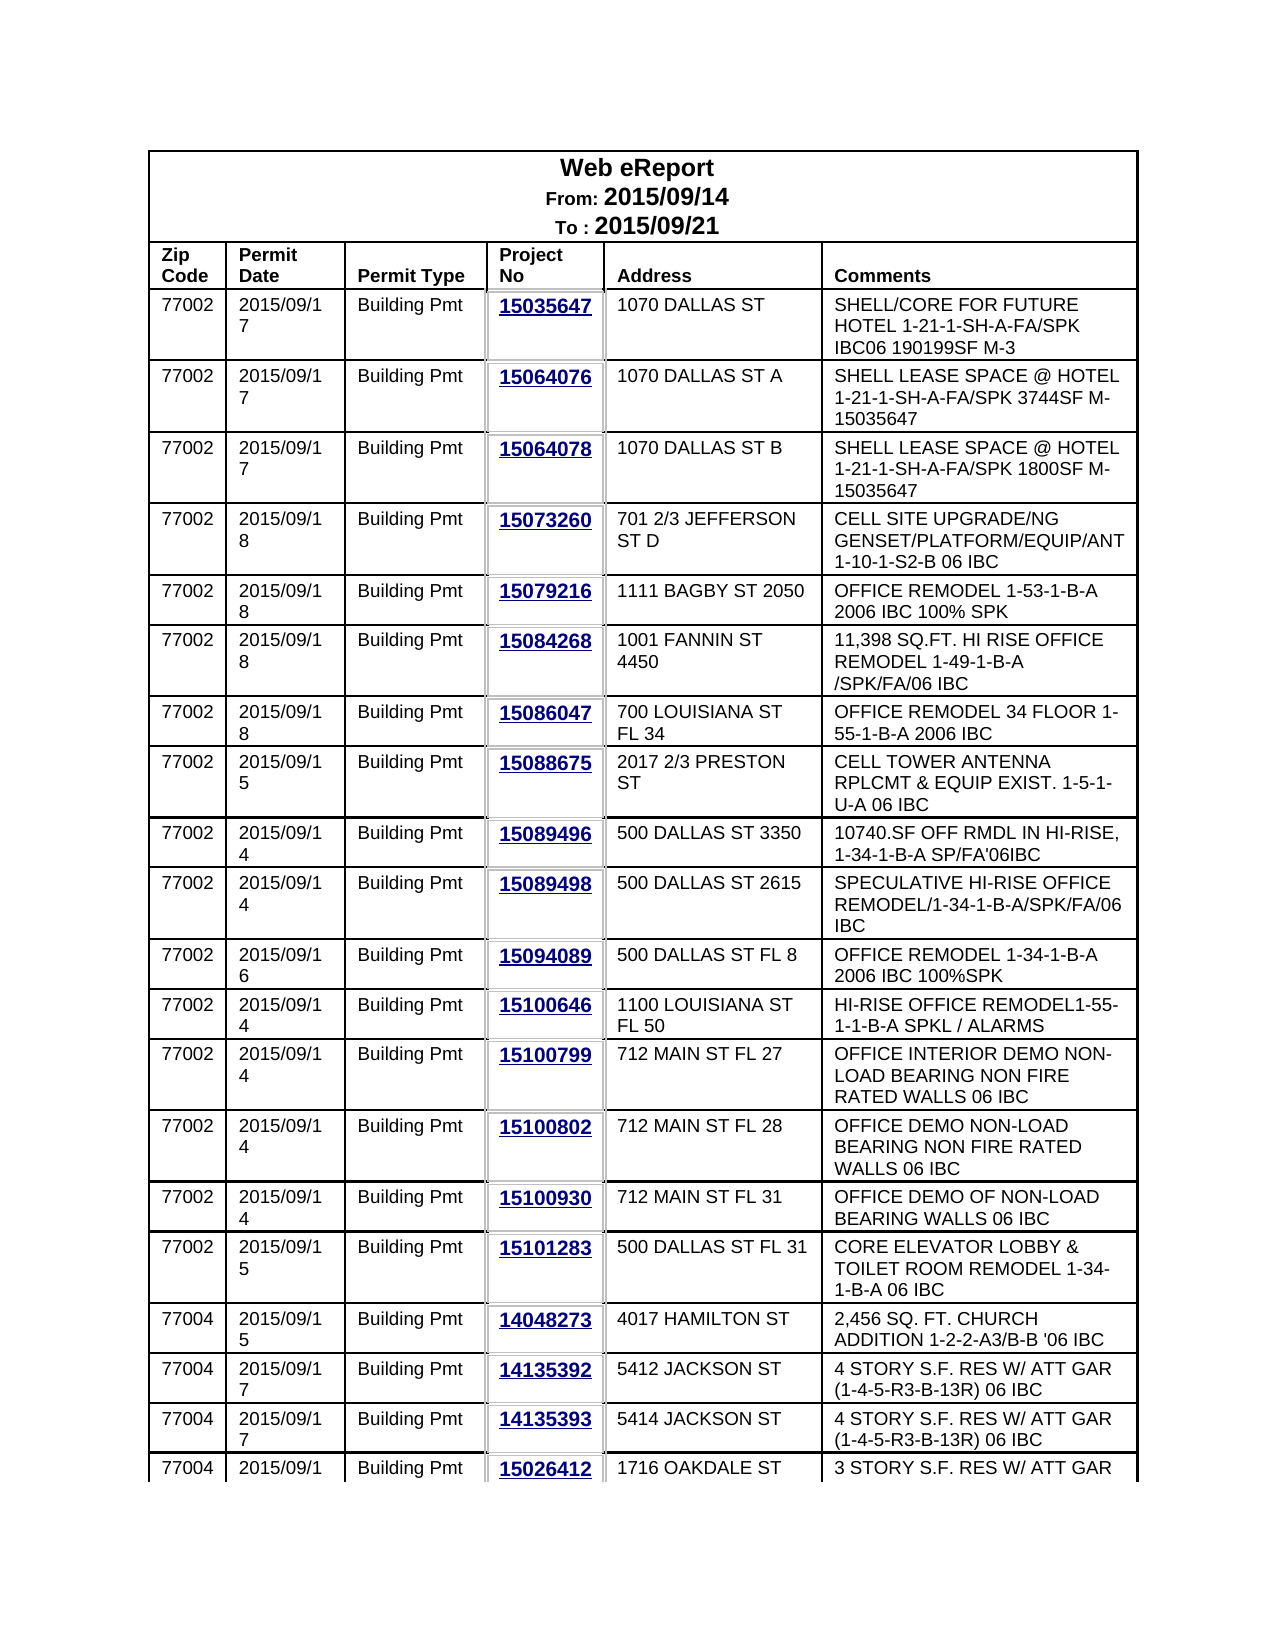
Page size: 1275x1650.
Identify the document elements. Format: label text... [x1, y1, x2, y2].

table_cell 15064076 [489, 364, 602, 431]
table_cell 77002 [150, 990, 225, 1037]
table_cell Building Pmt [346, 433, 484, 502]
table_cell 77002 [150, 576, 225, 623]
table_cell 2015/09/15 [227, 1304, 344, 1352]
table_cell 2015/09/16 [227, 1454, 344, 1482]
table_cell 2015/09/15 [227, 1233, 344, 1302]
table_cell 2015/09/17 [227, 361, 344, 431]
table_cell Building Pmt [346, 1404, 484, 1451]
table_cell OFFICE DEMO OF NON-LOAD BEARING WALLS 06 IBC [823, 1183, 1136, 1230]
table_cell 1070 DALLAS ST B [607, 433, 821, 502]
table_cell Building Pmt [346, 1454, 484, 1482]
table_cell 15089496 [489, 821, 602, 866]
table_cell 1001 FANNIN ST 4450 [607, 626, 821, 695]
table_cell 2015/09/14 [227, 1040, 344, 1109]
table_cell 1716 OAKDALE ST [607, 1454, 821, 1482]
table_cell Building Pmt [346, 1354, 484, 1402]
table_cell 700 LOUISIANA ST FL 34 [607, 697, 821, 745]
table_cell Building Pmt [346, 819, 484, 866]
table_cell 500 DALLAS ST FL 31 [607, 1233, 821, 1302]
table_cell SHELL LEASE SPACE @ HOTEL 1-21-1-SH-A-FA/SPK 1800SF M-15035647 [823, 433, 1136, 502]
table_cell Building Pmt [346, 697, 484, 745]
table_cell 77002 [150, 1183, 225, 1230]
table_cell HI-RISE OFFICE REMODEL1-55-1-1-B-A SPKL / ALARMS [823, 990, 1136, 1037]
table_cell 4 STORY S.F. RES W/ ATT GAR (1-4-5-R3-B-13R) 06 IBC [823, 1404, 1136, 1451]
table_cell 2015/09/17 [227, 290, 344, 359]
table_cell 1100 LOUISIANA ST FL 50 [607, 990, 821, 1037]
table_cell 2015/09/18 [227, 576, 344, 623]
table_cell 712 MAIN ST FL 31 [607, 1183, 821, 1230]
table_cell 2015/09/15 [227, 747, 344, 816]
table_cell SHELL/CORE FOR FUTURE HOTEL 1-21-1-SH-A-FA/SPK IBC06 190199SF M-3 [823, 290, 1136, 359]
table_cell 712 MAIN ST FL 28 [607, 1111, 821, 1180]
table_cell OFFICE REMODEL 1-34-1-B-A 2006 IBC 100%SPK [823, 940, 1136, 988]
table_cell 15026412 [489, 1456, 602, 1482]
table_cell 15089498 [489, 871, 602, 938]
table_cell Comments [823, 243, 1136, 288]
table_cell OFFICE DEMO NON-LOAD BEARING NON FIRE RATED WALLS 06 IBC [823, 1111, 1136, 1180]
table_cell 5414 JACKSON ST [607, 1404, 821, 1451]
table_cell Building Pmt [346, 868, 484, 938]
table_cell SPECULATIVE HI-RISE OFFICE REMODEL/1-34-1-B-A/SPK/FA/06 IBC [823, 868, 1136, 938]
table_cell 77002 [150, 747, 225, 816]
table_cell 2,456 SQ. FT. CHURCH ADDITION 1-2-2-A3/B-B '06 IBC [823, 1304, 1136, 1352]
table_cell 15064078 [489, 436, 602, 502]
table_cell 14135393 [489, 1406, 602, 1451]
table_cell OFFICE INTERIOR DEMO NON-LOAD BEARING NON FIRE RATED WALLS 06 IBC [823, 1040, 1136, 1109]
table_cell 5412 JACKSON ST [607, 1354, 821, 1402]
table_cell CELL TOWER ANTENNA RPLCMT & EQUIP EXIST. 1-5-1-U-A 06 IBC [823, 747, 1136, 816]
table_cell 10740.SF OFF RMDL IN HI-RISE, 1-34-1-B-A SP/FA'06IBC [823, 819, 1136, 866]
table_cell 15100799 [489, 1042, 602, 1109]
table_header [150, 152, 1136, 241]
table_cell 2015/09/14 [227, 868, 344, 938]
table_cell 15100646 [489, 992, 602, 1037]
table_cell Building Pmt [346, 1111, 484, 1180]
table_cell 2015/09/18 [227, 697, 344, 745]
table_cell 2015/09/18 [227, 626, 344, 695]
table_cell 15088675 [489, 750, 602, 816]
table_cell 77004 [150, 1404, 225, 1451]
table_cell 77002 [150, 868, 225, 938]
table_cell 2015/09/14 [227, 1183, 344, 1230]
table_cell 77004 [150, 1354, 225, 1402]
table_cell 500 DALLAS ST 2615 [607, 868, 821, 938]
table_cell 1070 DALLAS ST [607, 290, 821, 359]
table_cell Building Pmt [346, 576, 484, 623]
table_cell 77002 [150, 819, 225, 866]
table_cell 15086047 [489, 700, 602, 745]
table_cell OFFICE REMODEL 1-53-1-B-A 2006 IBC 100% SPK [823, 576, 1136, 623]
table_cell 15101283 [489, 1235, 602, 1302]
table_cell Building Pmt [346, 990, 484, 1037]
table_cell Project No [488, 243, 603, 288]
table_cell Address [605, 243, 821, 288]
table_cell 1070 DALLAS ST A [607, 361, 821, 431]
table_cell 712 MAIN ST FL 27 [607, 1040, 821, 1109]
table_cell 701 2/3 JEFFERSON ST D [607, 504, 821, 574]
table_cell 2015/09/17 [227, 433, 344, 502]
table_cell 77002 [150, 433, 225, 502]
table_cell 15100802 [489, 1114, 602, 1180]
table_cell 15073260 [489, 507, 602, 574]
table_cell 2015/09/14 [227, 990, 344, 1037]
table_cell 77002 [150, 1233, 225, 1302]
table_cell SHELL LEASE SPACE @ HOTEL 1-21-1-SH-A-FA/SPK 3744SF M-15035647 [823, 361, 1136, 431]
table_cell 2015/09/14 [227, 1111, 344, 1180]
table_cell 14135392 [489, 1356, 602, 1402]
table_cell 14048273 [489, 1307, 602, 1352]
table_cell 1111 BAGBY ST 2050 [607, 576, 821, 623]
table_cell 77002 [150, 697, 225, 745]
table_cell 2015/09/14 [227, 819, 344, 866]
table_cell Building Pmt [346, 940, 484, 988]
table_cell Building Pmt [346, 1304, 484, 1352]
table_cell Permit Date [227, 243, 344, 288]
table_cell 15084268 [489, 628, 602, 695]
table_cell OFFICE REMODEL 34 FLOOR 1-55-1-B-A 2006 IBC [823, 697, 1136, 745]
table_cell Permit Type [346, 243, 486, 288]
table_cell 77002 [150, 290, 225, 359]
table_cell 15035647 [489, 293, 602, 359]
table_cell Building Pmt [346, 1183, 484, 1230]
table_cell 2015/09/16 [227, 940, 344, 988]
table_cell 2015/09/17 [227, 1354, 344, 1402]
table_cell 77002 [150, 1040, 225, 1109]
table_cell 500 DALLAS ST 3350 [607, 819, 821, 866]
table_cell 77004 [150, 1304, 225, 1352]
table_cell Building Pmt [346, 1233, 484, 1302]
table_cell 77004 [150, 1454, 225, 1482]
table_cell Building Pmt [346, 504, 484, 574]
table_cell 15094089 [489, 942, 602, 988]
table_cell Building Pmt [346, 290, 484, 359]
table_cell Building Pmt [346, 1040, 484, 1109]
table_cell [823, 1454, 1136, 1482]
table_cell 77002 [150, 504, 225, 574]
table_cell 15079216 [489, 578, 602, 623]
table_cell 11,398 SQ.FT. HI RISE OFFICE REMODEL 1-49-1-B-A /SPK/FA/06 IBC [823, 626, 1136, 695]
table_cell 77002 [150, 1111, 225, 1180]
table_cell 500 DALLAS ST FL 8 [607, 940, 821, 988]
table_cell 77002 [150, 940, 225, 988]
table_cell 15100930 [489, 1185, 602, 1230]
table_cell Zip Code [150, 243, 225, 288]
table_cell 4 STORY S.F. RES W/ ATT GAR (1-4-5-R3-B-13R) 06 IBC [823, 1354, 1136, 1402]
table_cell 2015/09/18 [227, 504, 344, 574]
table_cell 77002 [150, 361, 225, 431]
table_cell Building Pmt [346, 361, 484, 431]
table_cell 4017 HAMILTON ST [607, 1304, 821, 1352]
table_cell 2015/09/17 [227, 1404, 344, 1451]
table_cell CELL SITE UPGRADE/NG GENSET/PLATFORM/EQUIP/ANT 1-10-1-S2-B 06 IBC [823, 504, 1136, 574]
table_cell CORE ELEVATOR LOBBY & TOILET ROOM REMODEL 1-34-1-B-A 06 IBC [823, 1233, 1136, 1302]
table_cell Building Pmt [346, 626, 484, 695]
table_cell 2017 2/3 PRESTON ST [607, 747, 821, 816]
table_cell Building Pmt [346, 747, 484, 816]
table_cell 77002 [150, 626, 225, 695]
